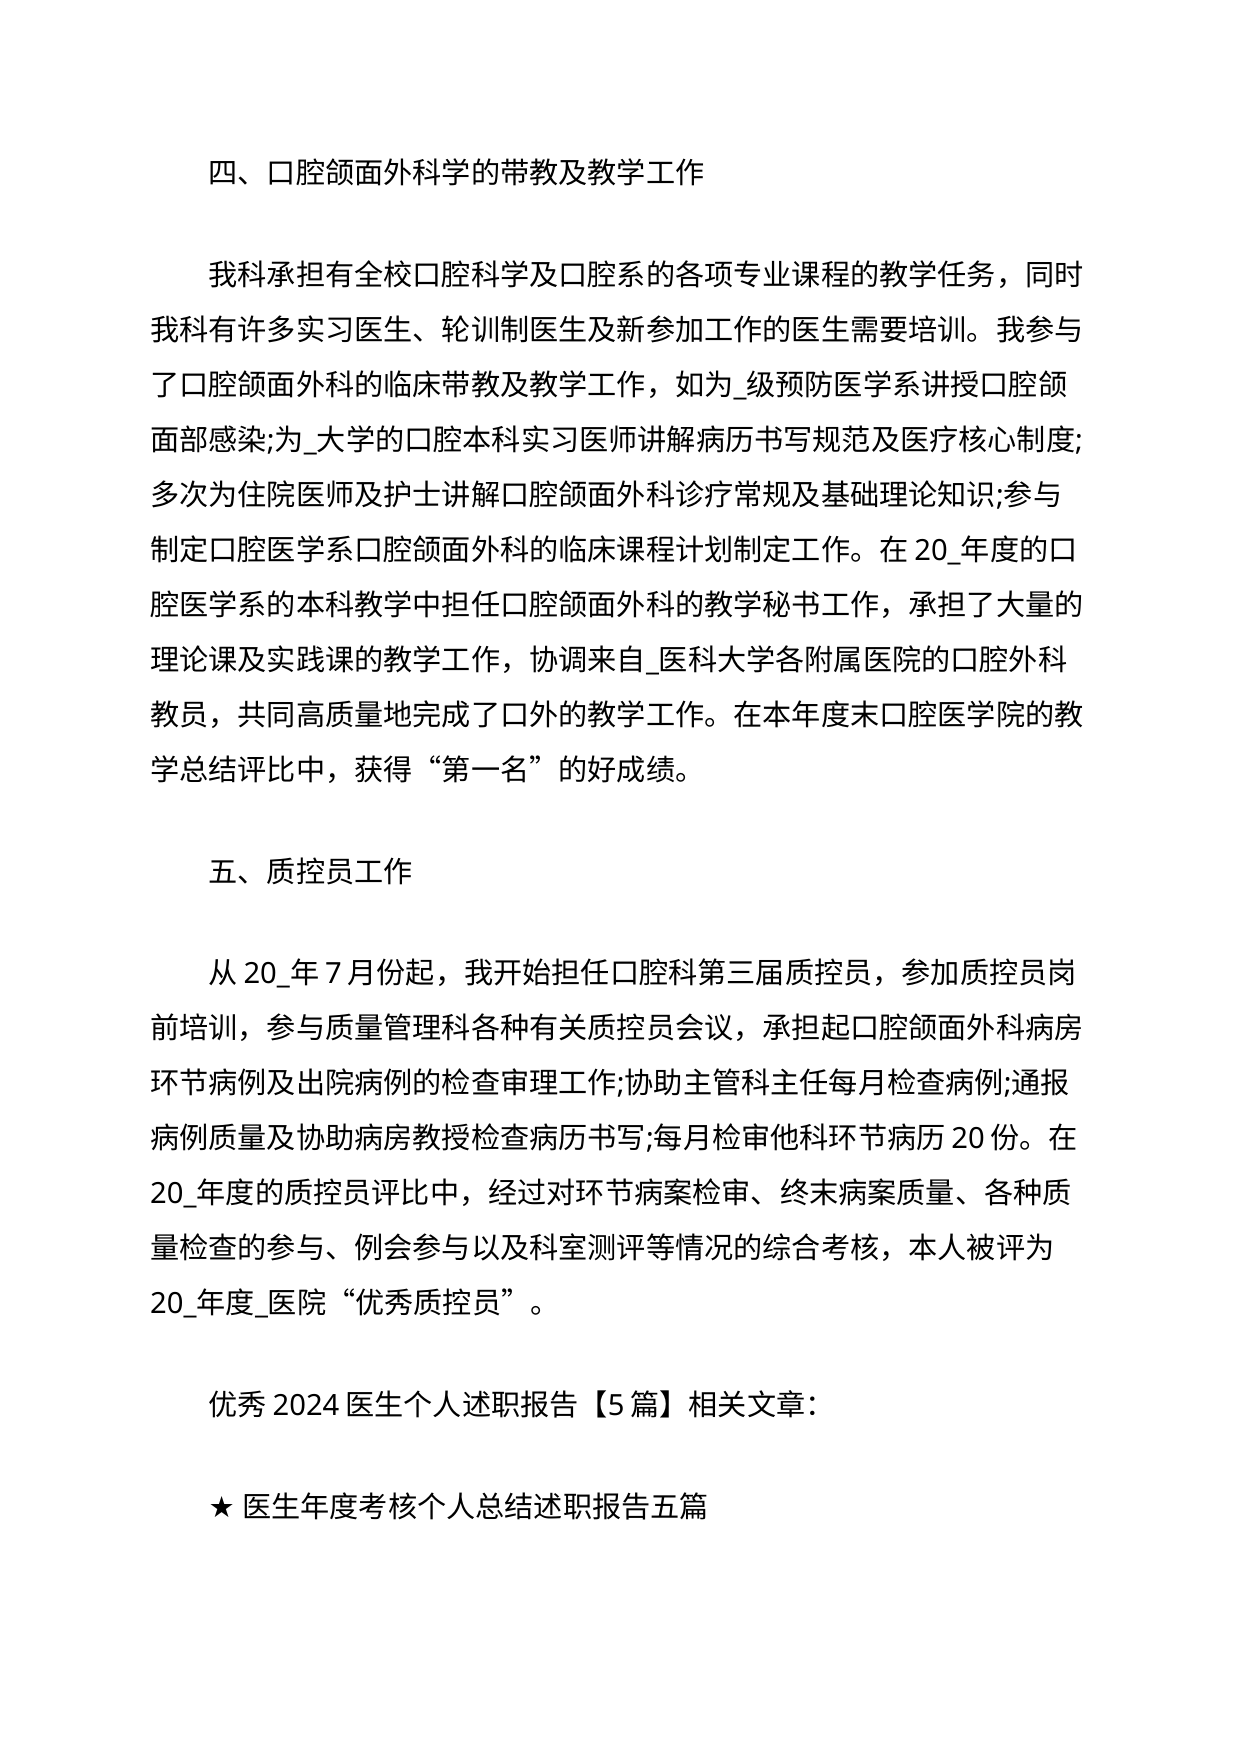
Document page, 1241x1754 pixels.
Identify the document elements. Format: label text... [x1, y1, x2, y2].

text 五、质控员工作 [150, 848, 1090, 890]
text 从20_年7月份起，我开始担任口腔科第三届质控员，参加质控员岗前培训，参与质量管理科各种有关质控员会议，承担起口腔颌面外科病房环节病例及出院病例的检查审理工作;协助主管科主任每月检查病例;通报病例质量及协助病房教授检查病历书写;每月检审他科环节病历20份。在20_年度的质控员评比中，经过对环节病案检审、终末病案质量、各种质量检查的参与、例会参与以及科室测评等情况的综合考核，本人被评为20_年度_医院“优秀质控员”。 [150, 950, 1090, 1322]
text ★ 医生年度考核个人总结述职报告五篇 [150, 1484, 1090, 1526]
text 我科承担有全校口腔科学及口腔系的各项专业课程的教学任务，同时我科有许多实习医生、轮训制医生及新参加工作的医生需要培训。我参与了口腔颌面外科的临床带教及教学工作，如为_级预防医学系讲授口腔颌面部感染;为_大学的口腔本科实习医师讲解病历书写规范及医疗核心制度;多次为住院医师及护士讲解口腔颌面外科诊疗常规及基础理论知识;参与制定口腔医学系口腔颌面外科的临床课程计划制定工作。在20_年度的口腔医学系的本科教学中担任口腔颌面外科的教学秘书工作，承担了大量的理论课及实践课的教学工作，协调来自_医科大学各附属医院的口腔外科教员，共同高质量地完成了口外的教学工作。在本年度末口腔医学院的教学总结评比中，获得“第一名”的好成绩。 [150, 252, 1090, 789]
text 优秀2024医生个人述职报告【5篇】相关文章： [150, 1382, 1090, 1424]
text 四、口腔颌面外科学的带教及教学工作 [150, 150, 1090, 192]
